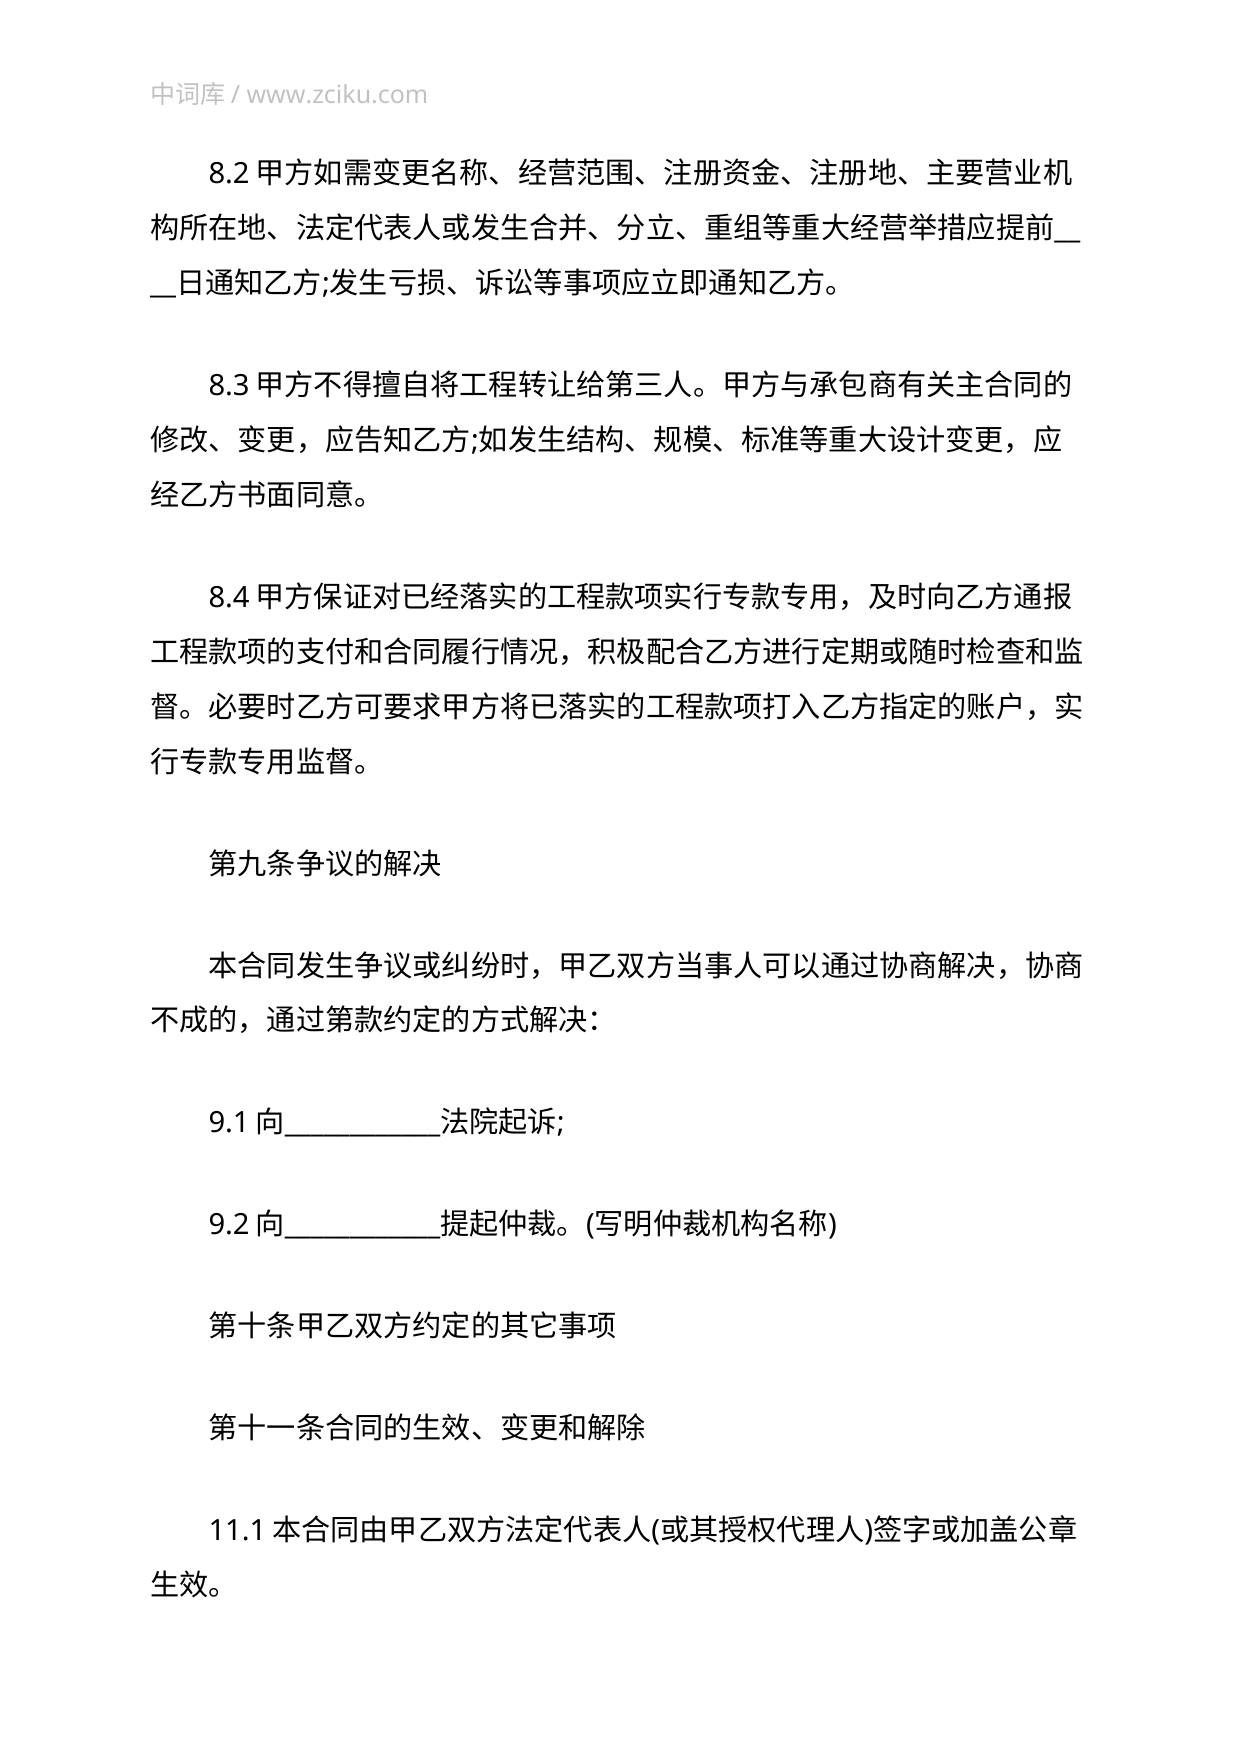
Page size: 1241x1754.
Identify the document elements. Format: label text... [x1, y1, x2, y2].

text 11.1本合同由甲乙双方法定代表人(或其授权代理人)签字或加盖公章生效。 [150, 1506, 1090, 1603]
text 第九条争议的解决 [150, 840, 1090, 883]
text 9.1向____________法院起诉; [150, 1099, 1090, 1141]
text 第十条甲乙双方约定的其它事项 [150, 1303, 1090, 1345]
text 8.4甲方保证对已经落实的工程款项实行专款专用，及时向乙方通报工程款项的支付和合同履行情况，积极配合乙方进行定期或随时检查和监督。必要时乙方可要求甲方将已落实的工程款项打入乙方指定的账户，实行专款专用监督。 [150, 574, 1090, 781]
text 9.2向____________提起仲裁。(写明仲裁机构名称) [150, 1201, 1090, 1243]
text 8.2甲方如需变更名称、经营范围、注册资金、注册地、主要营业机构所在地、法定代表人或发生合并、分立、重组等重大经营举措应提前____日通知乙方;发生亏损、诉讼等事项应立即通知乙方。 [150, 150, 1090, 302]
text 第十一条合同的生效、变更和解除 [150, 1404, 1090, 1447]
text 本合同发生争议或纠纷时，甲乙双方当事人可以通过协商解决，协商不成的，通过第款约定的方式解决： [150, 942, 1090, 1039]
text 8.3甲方不得擅自将工程转让给第三人。甲方与承包商有关主合同的修改、变更，应告知乙方;如发生结构、规模、标准等重大设计变更，应经乙方书面同意。 [150, 362, 1090, 514]
